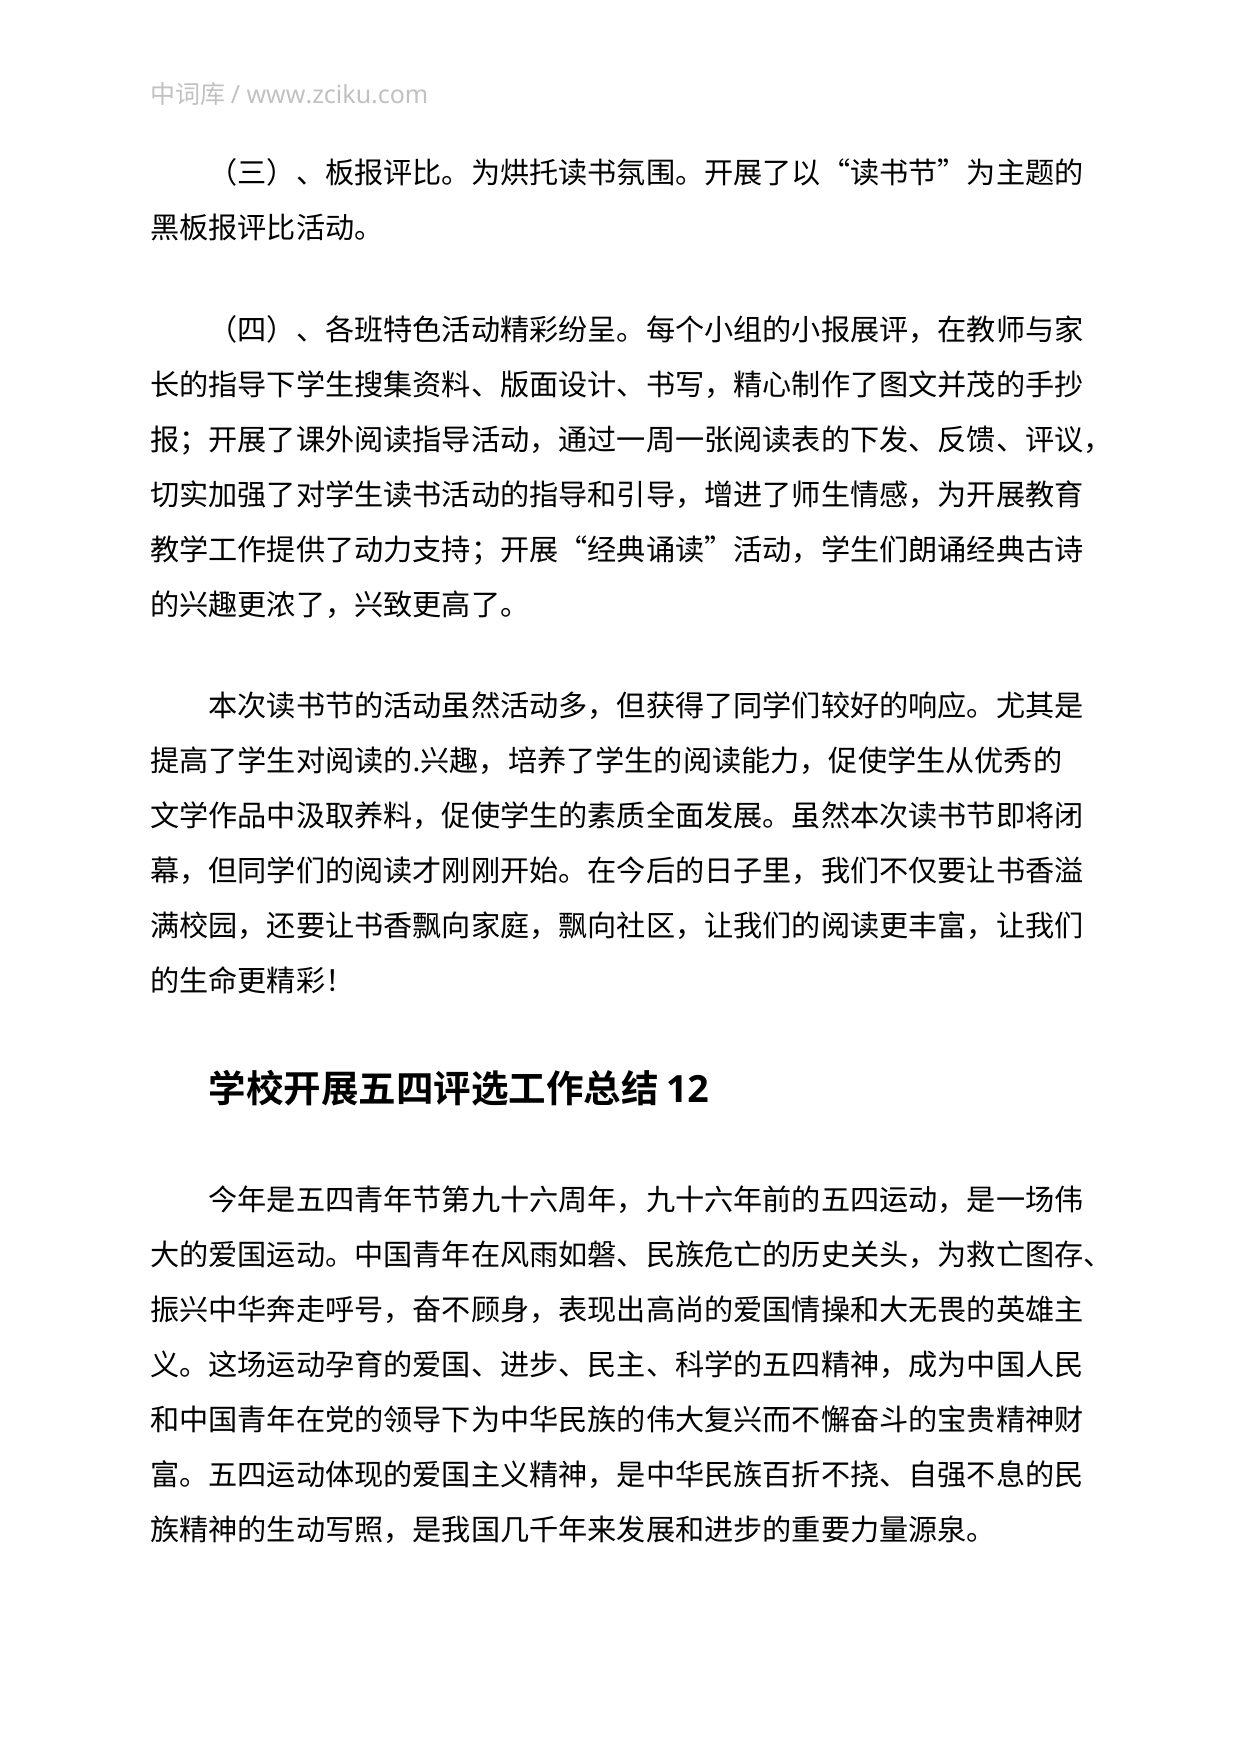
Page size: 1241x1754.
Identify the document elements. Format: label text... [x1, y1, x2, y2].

text （四）、各班特色活动精彩纷呈。每个小组的小报展评，在教师与家长的指导下学生搜集资料、版面设计、书写，精心制作了图文并茂的手抄报；开展了课外阅读指导活动，通过一周一张阅读表的下发、反馈、评议，切实加强了对学生读书活动的指导和引导，增进了师生情感，为开展教育教学工作提供了动力支持；开展“经典诵读”活动，学生们朗诵经典古诗的兴趣更浓了，兴致更高了。 [150, 307, 1090, 623]
text （三）、板报评比。为烘托读书氛围。开展了以“读书节”为主题的黑板报评比活动。 [150, 150, 1090, 247]
text 学校开展五四评选工作总结12 [150, 1059, 1090, 1114]
text 本次读书节的活动虽然活动多，但获得了同学们较好的响应。尤其是提高了学生对阅读的.兴趣，培养了学生的阅读能力，促使学生从优秀的文学作品中汲取养料，促使学生的素质全面发展。虽然本次读书节即将闭幕，但同学们的阅读才刚刚开始。在今后的日子里，我们不仅要让书香溢满校园，还要让书香飘向家庭，飘向社区，让我们的阅读更丰富，让我们的生命更精彩！ [150, 683, 1090, 1000]
text 今年是五四青年节第九十六周年，九十六年前的五四运动，是一场伟大的爱国运动。中国青年在风雨如磐、民族危亡的历史关头，为救亡图存、振兴中华奔走呼号，奋不顾身，表现出高尚的爱国情操和大无畏的英雄主义。这场运动孕育的爱国、进步、民主、科学的五四精神，成为中国人民和中国青年在党的领导下为中华民族的伟大复兴而不懈奋斗的宝贵精神财富。五四运动体现的爱国主义精神，是中华民族百折不挠、自强不息的民族精神的生动写照，是我国几千年来发展和进步的重要力量源泉。 [150, 1177, 1090, 1548]
